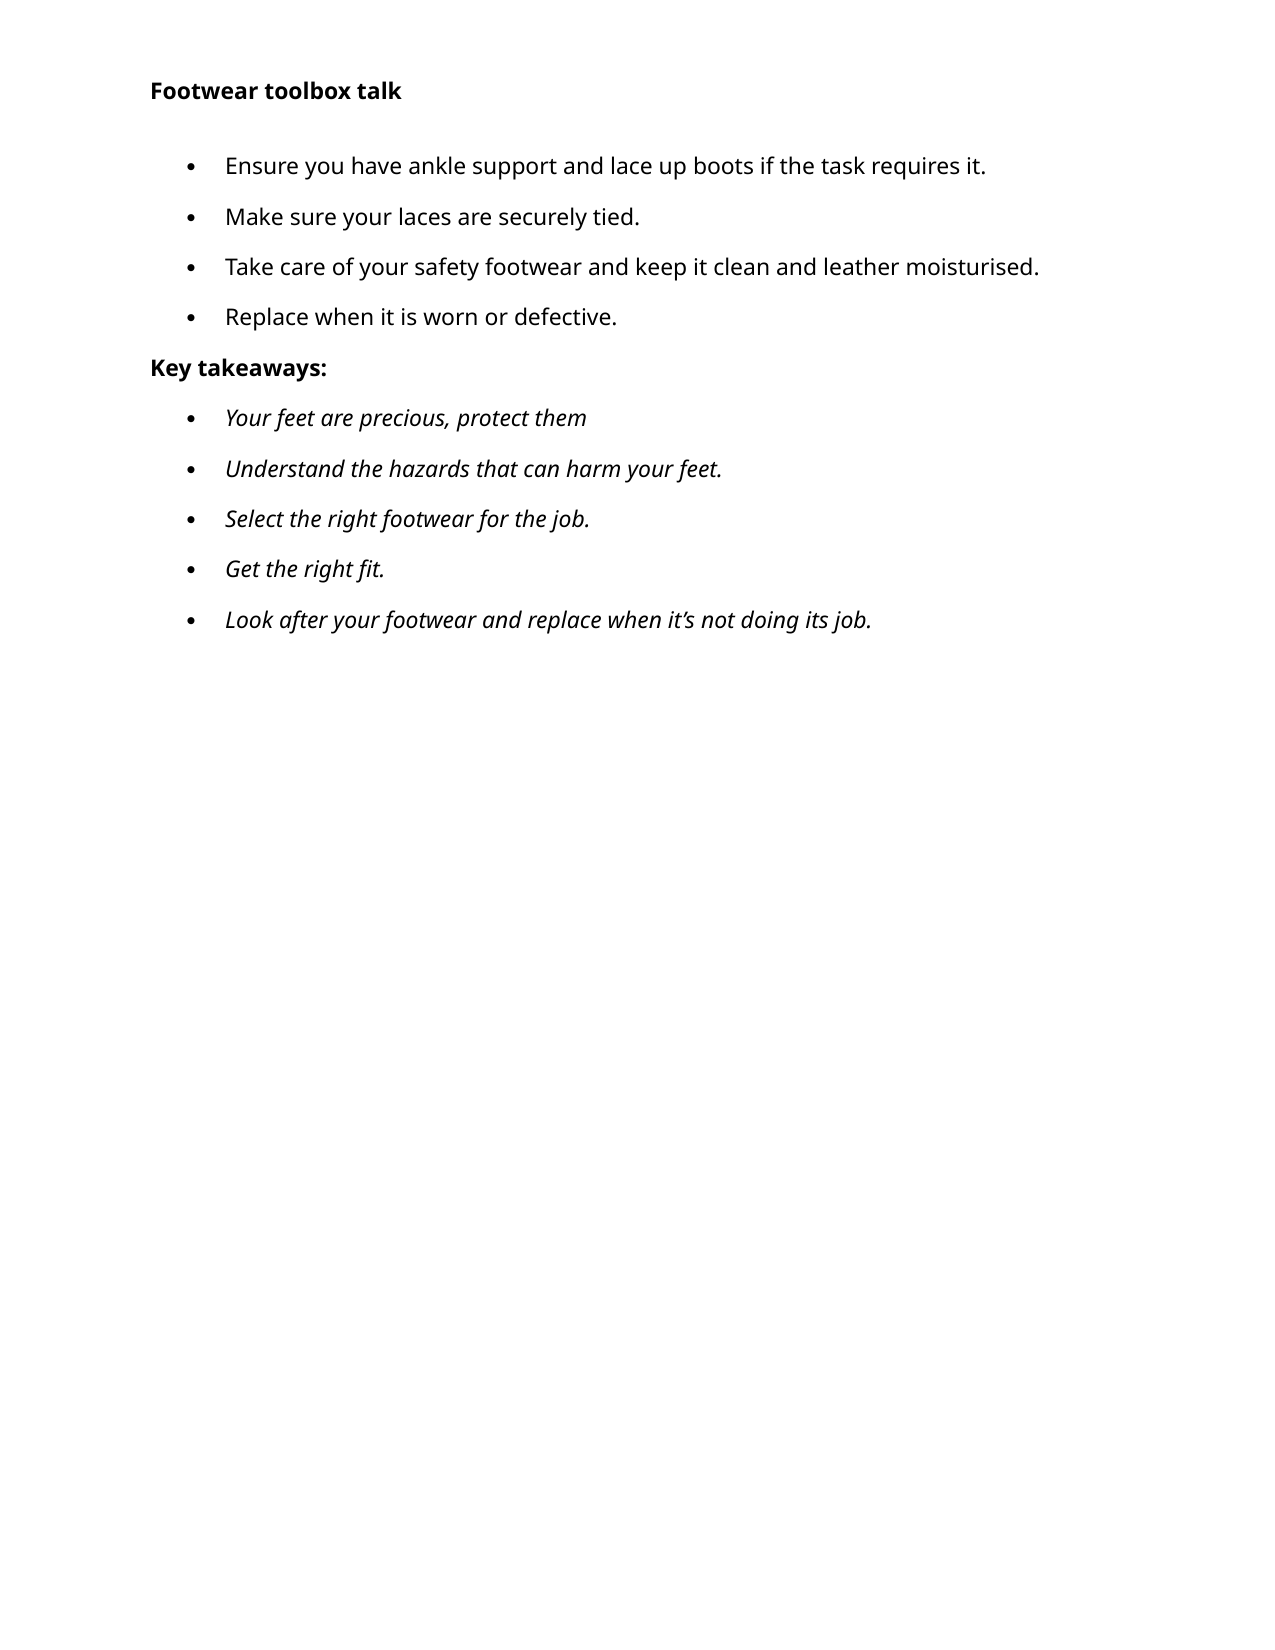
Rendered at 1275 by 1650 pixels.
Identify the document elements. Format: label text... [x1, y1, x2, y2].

list Take care of your safety footwear and keep it clean and leather moisturised. [187, 251, 1125, 282]
list Make sure your laces are securely tied. [187, 200, 1125, 232]
list Understand the hazards that can harm your feet. [187, 452, 1125, 484]
text Key takeaways: [150, 352, 1125, 383]
list Replace when it is worn or defective. [187, 301, 1125, 332]
list Look after your footwear and replace when it’s not doing its job. [187, 604, 1125, 635]
list Select the right footwear for the job. [187, 503, 1125, 534]
list Your feet are precious, protect them [187, 402, 1125, 433]
list Ensure you have ankle support and lace up boots if the task requires it. [187, 150, 1125, 181]
list Get the right fit. [187, 553, 1125, 584]
